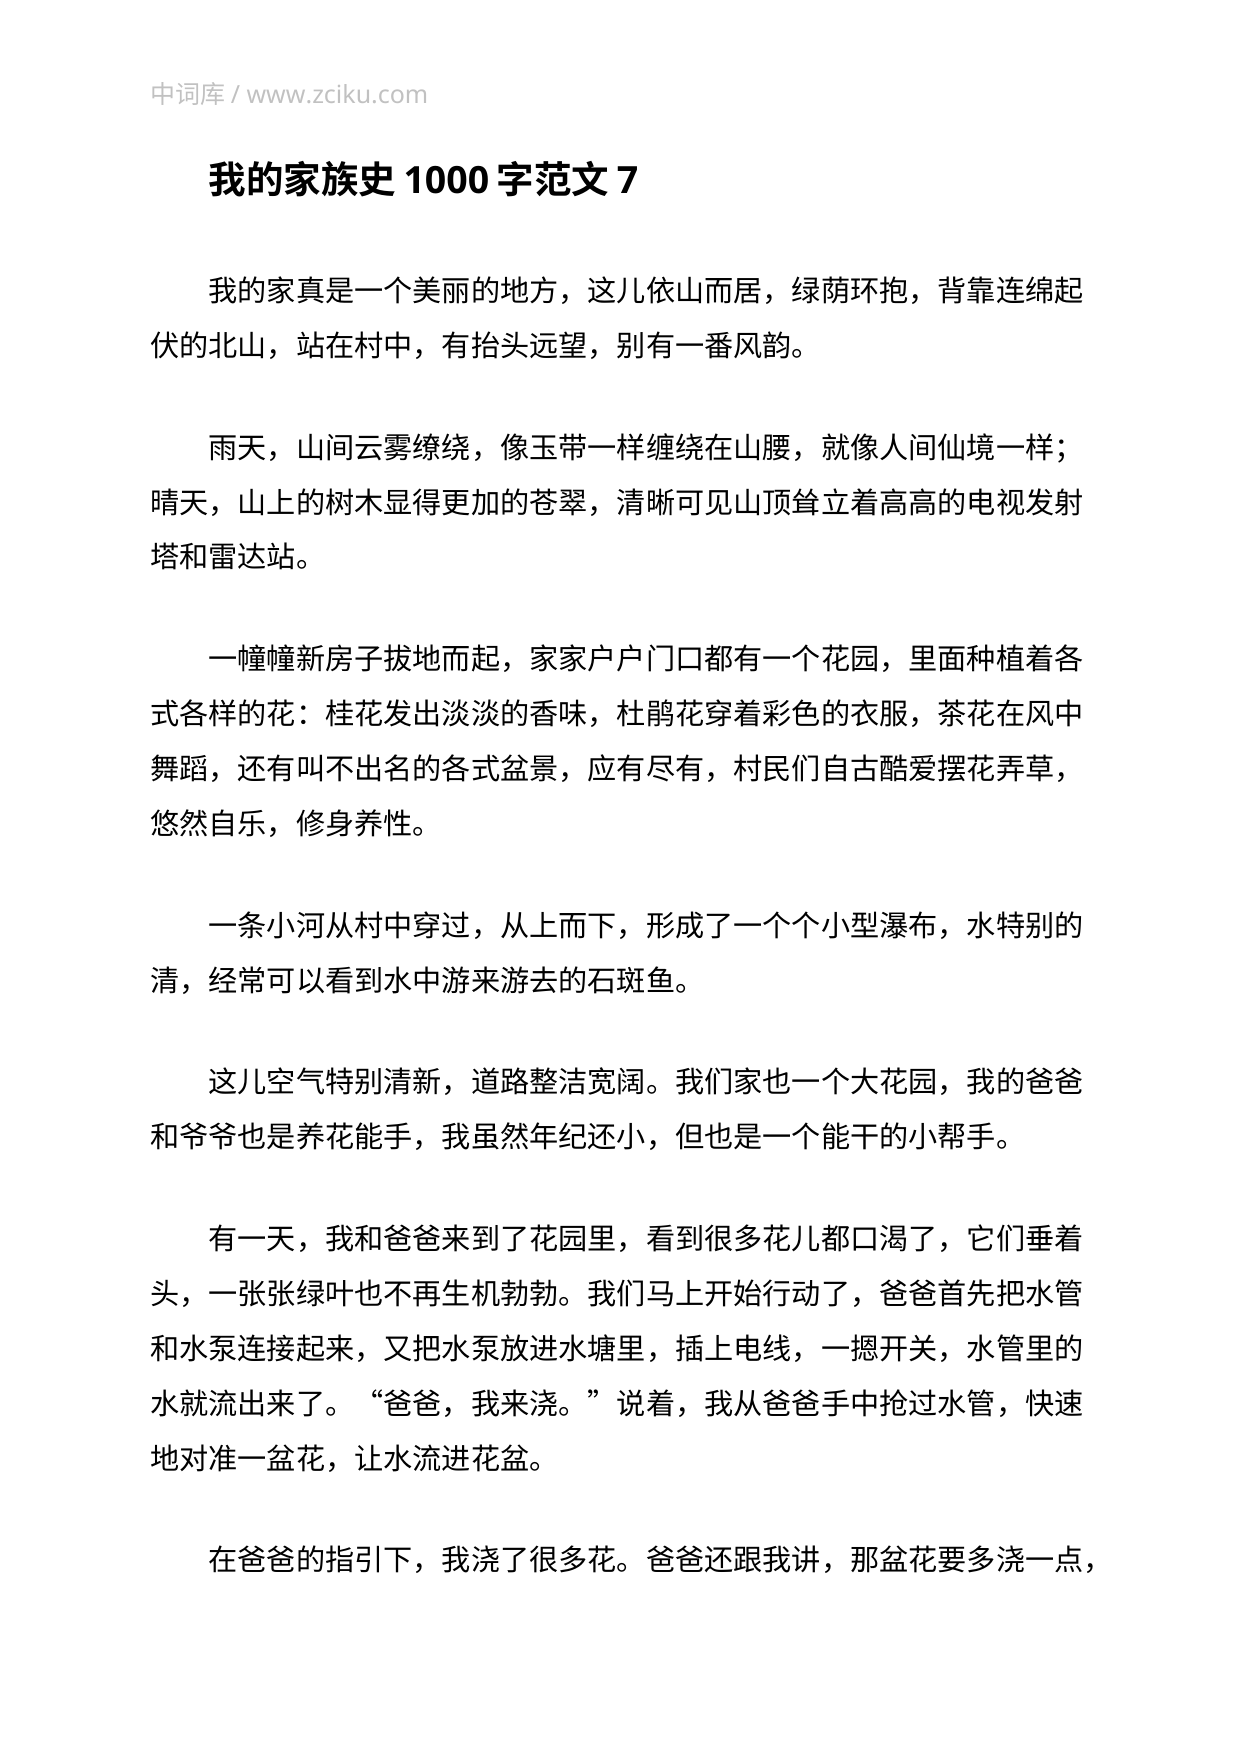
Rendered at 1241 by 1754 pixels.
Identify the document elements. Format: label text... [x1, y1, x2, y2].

text 我的家真是一个美丽的地方，这儿依山而居，绿荫环抱，背靠连绵起伏的北山，站在村中，有抬头远望，别有一番风韵。 [150, 268, 1090, 365]
text 雨天，山间云雾缭绕，像玉带一样缠绕在山腰，就像人间仙境一样；晴天，山上的树木显得更加的苍翠，清晰可见山顶耸立着高高的电视发射塔和雷达站。 [150, 424, 1090, 576]
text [150, 1537, 1090, 1579]
text 一幢幢新房子拔地而起，家家户户门口都有一个花园，里面种植着各式各样的花：桂花发出淡淡的香味，杜鹃花穿着彩色的衣服，茶花在风中舞蹈，还有叫不出名的各式盆景，应有尽有，村民们自古酷爱摆花弄草，悠然自乐，修身养性。 [150, 636, 1090, 843]
text 我的家族史1000字范文7 [150, 150, 1090, 204]
text 这儿空气特别清新，道路整洁宽阔。我们家也一个大花园，我的爸爸和爷爷也是养花能手，我虽然年纪还小，但也是一个能干的小帮手。 [150, 1059, 1090, 1156]
text 有一天，我和爸爸来到了花园里，看到很多花儿都口渴了，它们垂着头，一张张绿叶也不再生机勃勃。我们马上开始行动了，爸爸首先把水管和水泵连接起来，又把水泵放进水塘里，插上电线，一摁开关，水管里的水就流出来了。“爸爸，我来浇。”说着，我从爸爸手中抢过水管，快速地对准一盆花，让水流进花盆。 [150, 1216, 1090, 1477]
text 一条小河从村中穿过，从上而下，形成了一个个小型瀑布，水特别的清，经常可以看到水中游来游去的石斑鱼。 [150, 902, 1090, 999]
